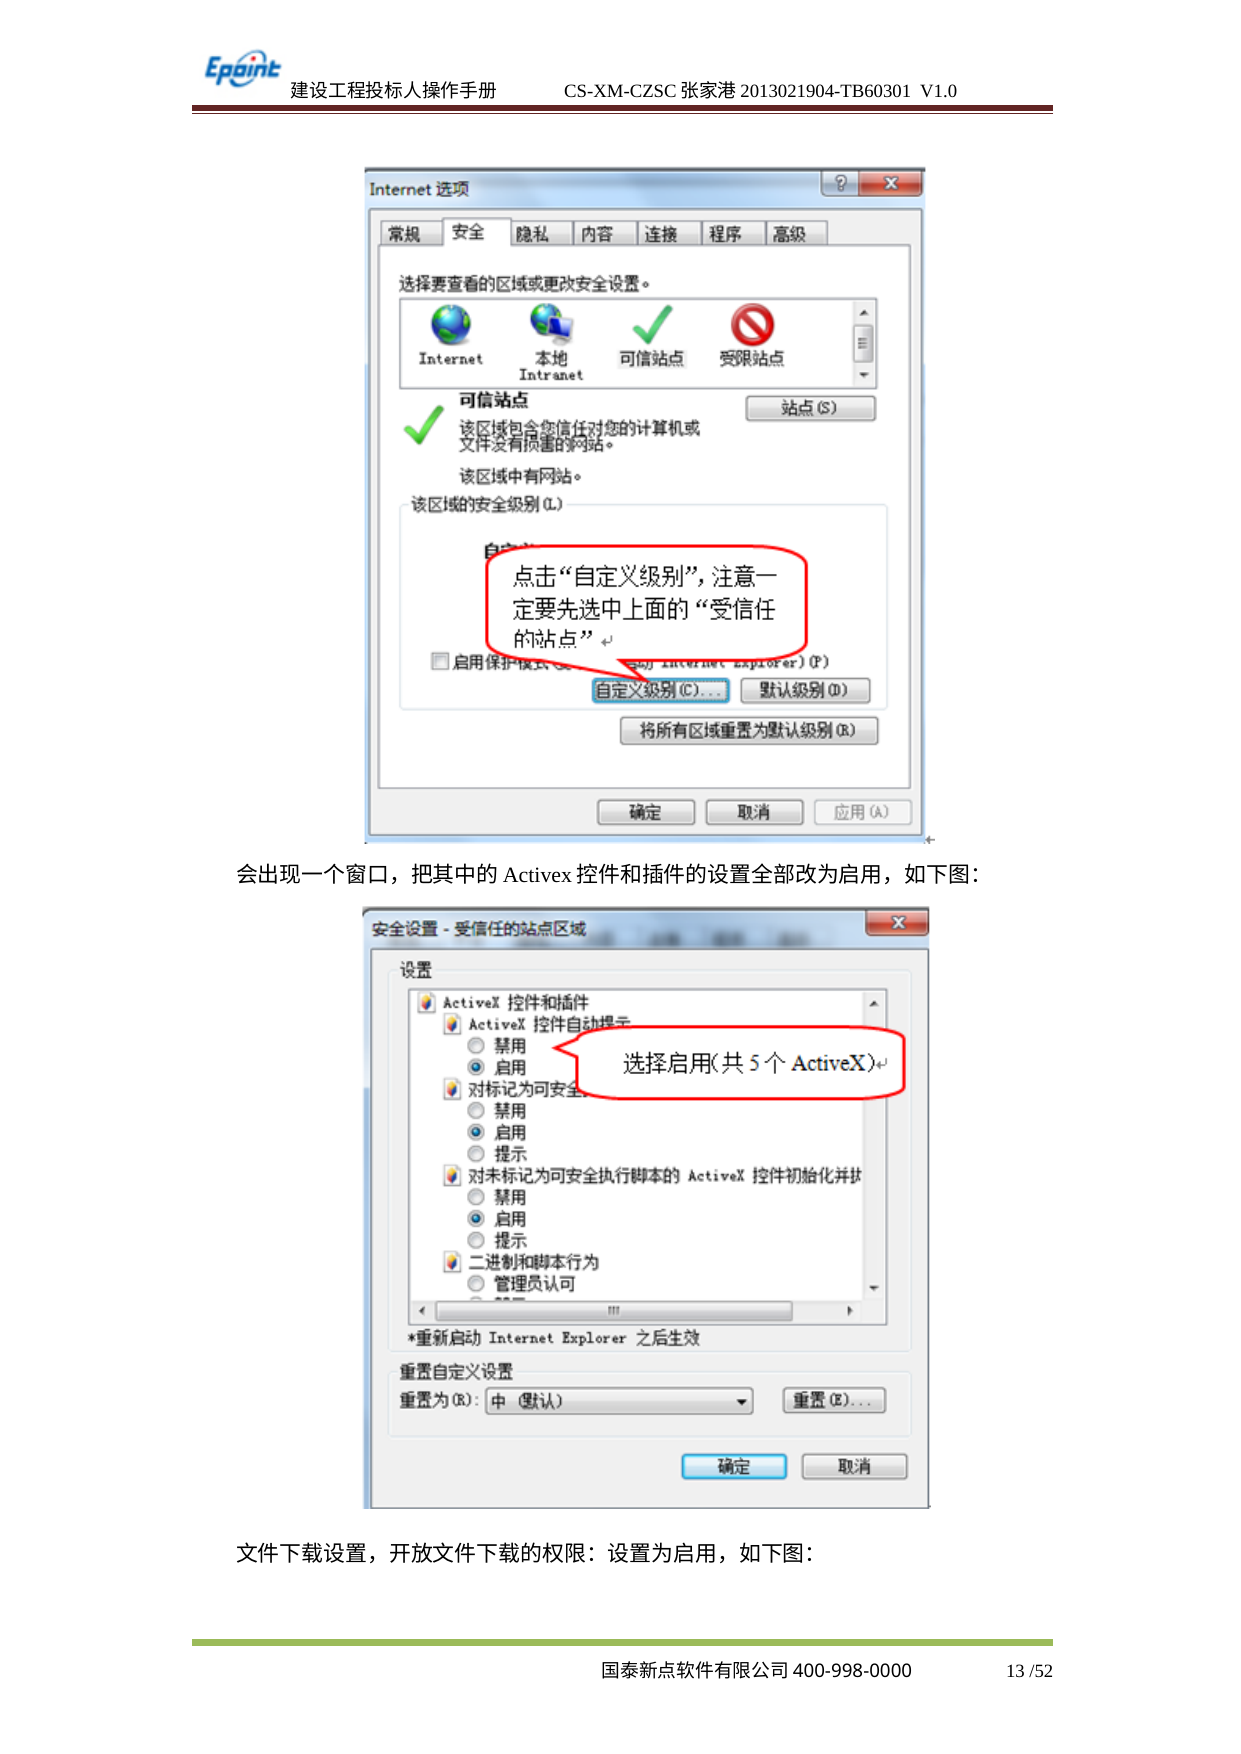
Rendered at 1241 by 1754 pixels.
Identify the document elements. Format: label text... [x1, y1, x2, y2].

picture [191, 47, 291, 98]
picture [354, 161, 935, 844]
picture [358, 905, 931, 1509]
text 会出现一个窗口，把其中的Activex控件和插件的设置全部改为启用，如下图： [192, 857, 1053, 889]
text 文件下载设置，开放文件下载的权限：设置为启用，如下图： [192, 1536, 1053, 1568]
